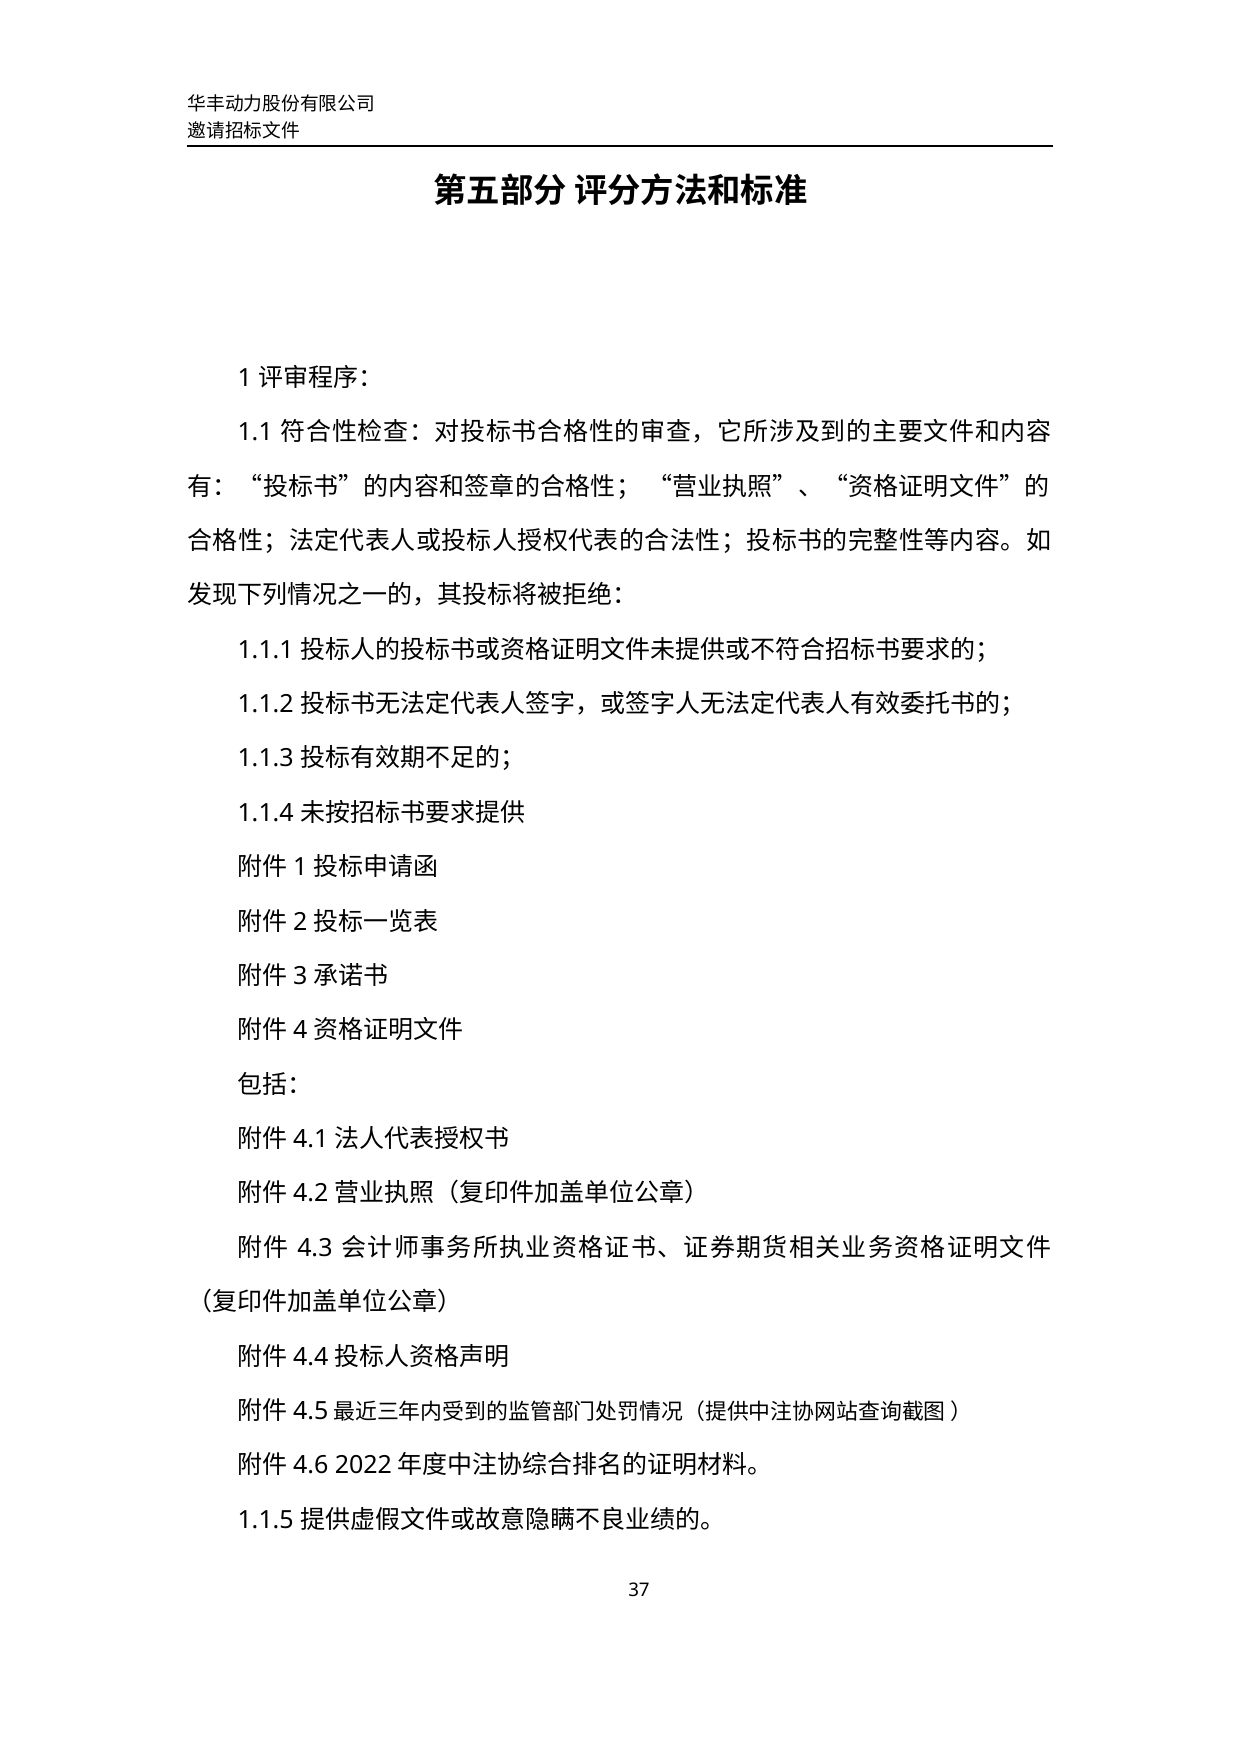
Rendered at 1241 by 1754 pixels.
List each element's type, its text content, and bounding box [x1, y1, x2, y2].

text 1 评审程序： [187, 357, 1053, 393]
text 附件 1 投标申请函 [187, 847, 1053, 883]
text 1.1 符合性检查：对投标书合格性的审查，它所涉及到的主要文件和内容有：“投标书”的内容和签章的合格性； “营业执照”、“资格证明文件”的合格性；法定代表人或投标人授权代表的合法性；投标书的完整性等内容。如发现下列情况之一的，其投标将被拒绝： [187, 412, 1053, 611]
text 1.1.2 投标书无法定代表人签字，或签字人无法定代表人有效委托书的； [187, 683, 1053, 720]
text 1.1.3 投标有效期不足的； [187, 738, 1053, 774]
text 1.1.4 未按招标书要求提供 [187, 792, 1053, 828]
text 附件 4.2 营业执照（复印件加盖单位公章） [187, 1173, 1053, 1209]
text 附件 3 承诺书 [187, 955, 1053, 992]
text 附件 2 投标一览表 [187, 901, 1053, 937]
text 附件 4.4 投标人资格声明 [187, 1336, 1053, 1372]
text 附件 4.6 2022年度中注协综合排名的证明材料。 [187, 1445, 1053, 1481]
text 附件 4 资格证明文件 [187, 1010, 1053, 1046]
text 包括： [187, 1064, 1053, 1100]
text 1.1.1 投标人的投标书或资格证明文件未提供或不符合招标书要求的； [187, 629, 1053, 665]
text 附件 4.1 法人代表授权书 [187, 1118, 1053, 1155]
subtitle 第五部分 评分方法和标准 [187, 164, 1053, 212]
text 附件 4.3 会计师事务所执业资格证书、证券期货相关业务资格证明文件（复印件加盖单位公章） [187, 1227, 1053, 1318]
text 1.1.5 提供虚假文件或故意隐瞒不良业绩的。 [187, 1499, 1053, 1535]
text 附件 4.5最近三年内受到的监管部门处罚情况（提供中注协网站查询截图 ） [187, 1390, 1053, 1427]
